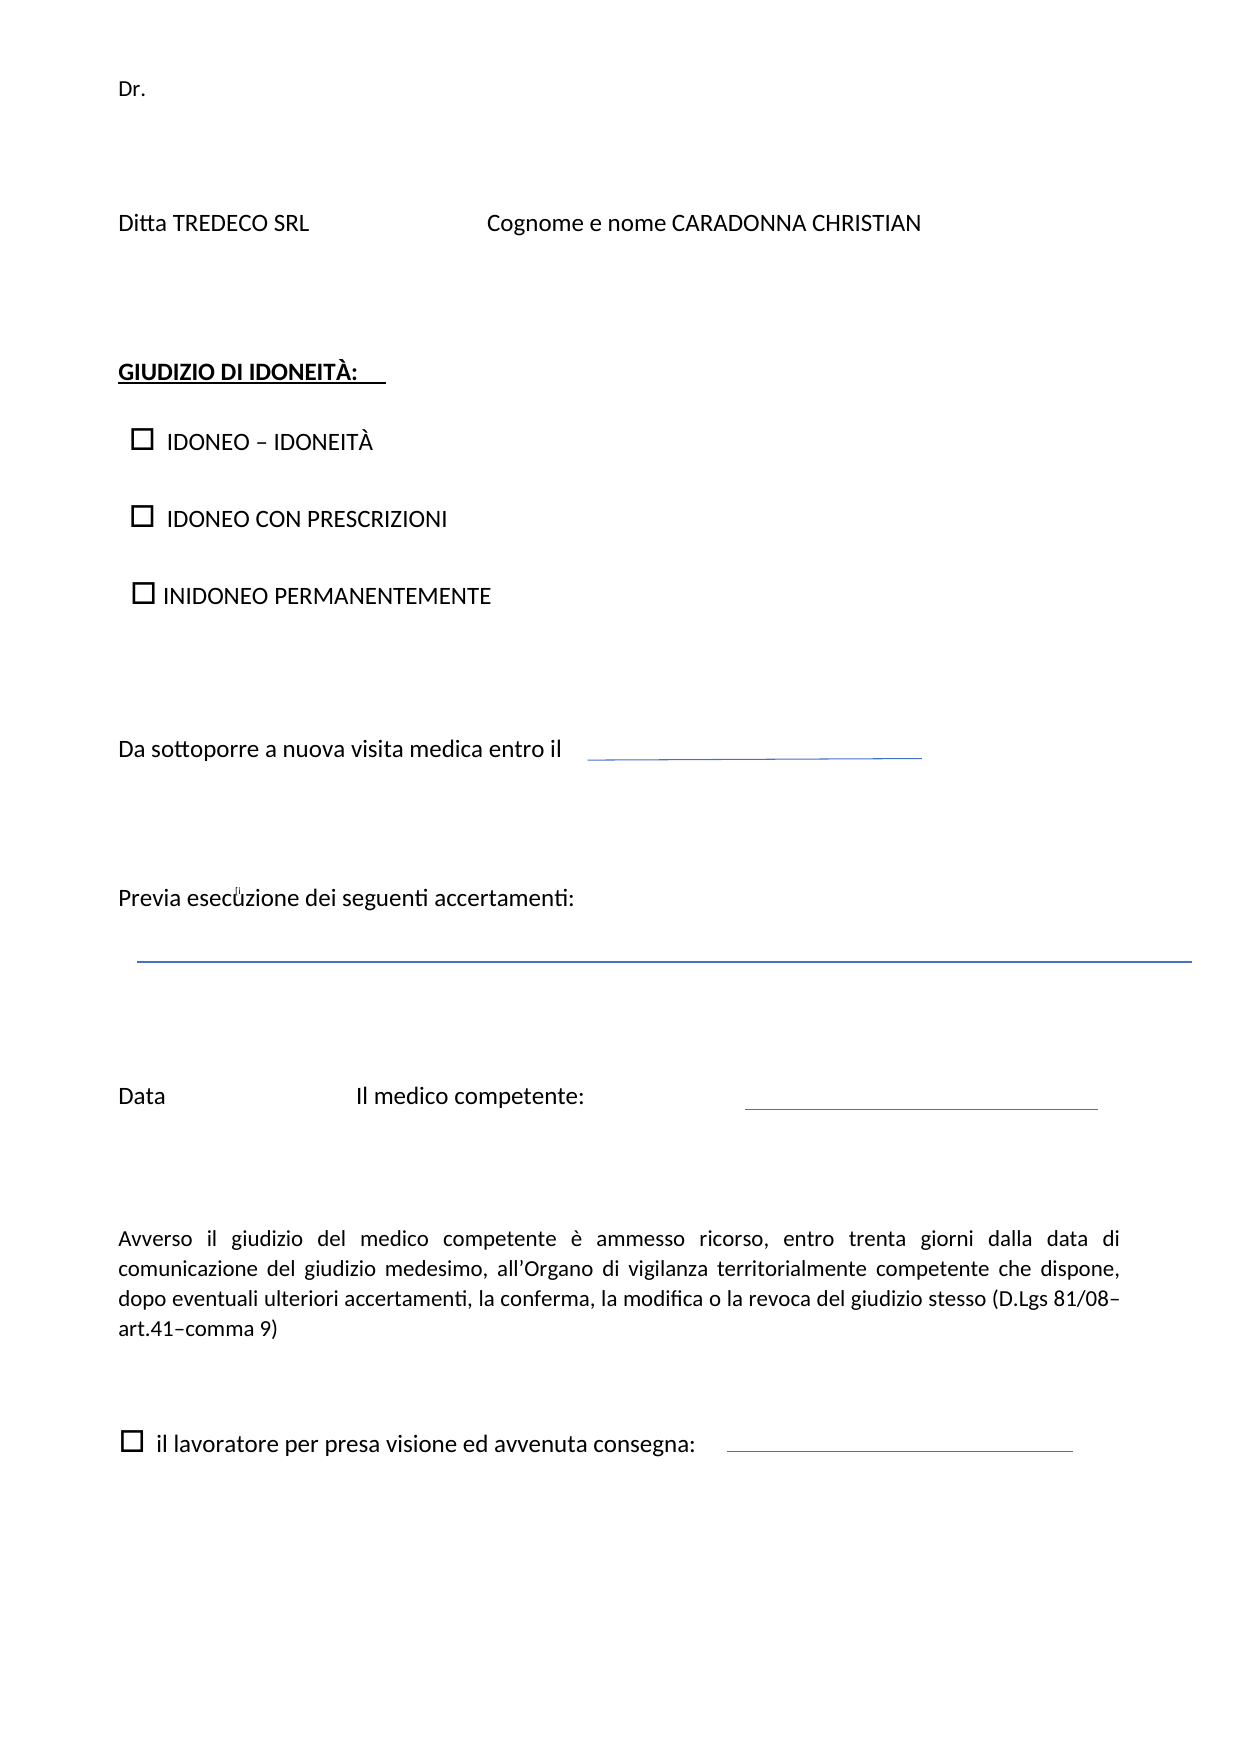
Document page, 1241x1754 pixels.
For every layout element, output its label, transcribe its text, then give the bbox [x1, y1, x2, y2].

text Previa esecuzione dei seguenti accertamenti: [118, 882, 1122, 913]
text Avverso il giudizio del medico competente è ammesso ricorso, entro trenta giorni dalla data di comunicazione del giudizio medesimo, all’Organo di vigilanza territorialmente competente che dispone, dopo eventuali ulteriori accertamenti, la conferma, la modifica o la revoca del giudizio stesso (D.Lgs 81/08–art.41–comma 9) [118, 1224, 1122, 1342]
text □ INIDONEO PERMANENTEMENTE [118, 560, 1122, 616]
text Data Il medico competente: [118, 1080, 1122, 1111]
text □ il lavoratore per presa visione ed avvenuta consegna: [118, 1408, 1122, 1464]
text GIUDIZIO DI IDONEITÀ: [118, 356, 1122, 387]
text Da sottoporre a nuova visita medica entro il [118, 733, 1122, 764]
text □ IDONEO – IDONEITÀ [118, 406, 1122, 462]
text □ IDONEO CON PRESCRIZIONI [118, 483, 1122, 539]
text Ditta TREDECO SRL Cognome e nome CARADONNA CHRISTIAN [118, 207, 1122, 238]
